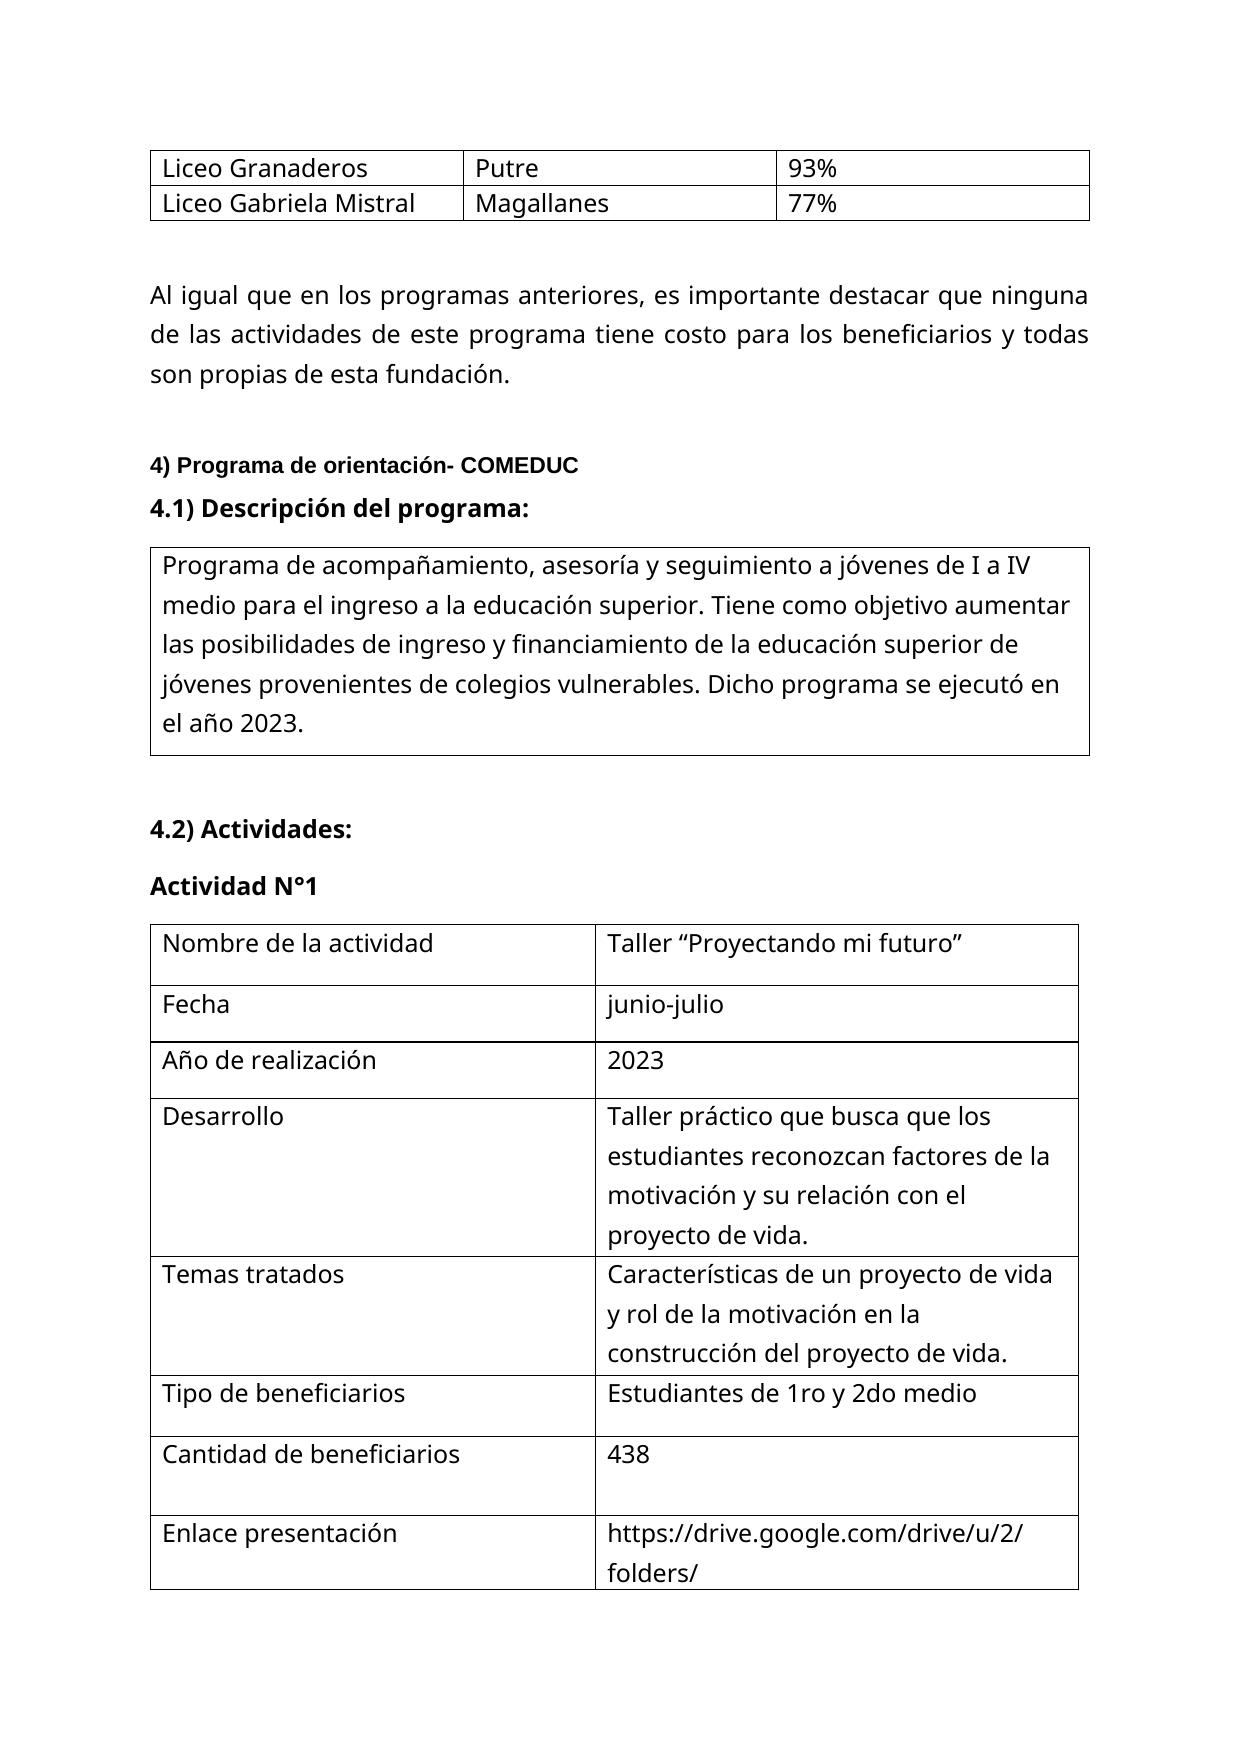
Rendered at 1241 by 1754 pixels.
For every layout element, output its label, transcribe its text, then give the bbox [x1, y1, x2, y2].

table_cell Liceo Gabriela Mistral [151, 186, 463, 220]
table_cell Fecha [151, 986, 595, 1041]
table_cell 77% [777, 186, 1089, 220]
table_cell Temas tratados [151, 1257, 595, 1374]
table_cell junio-julio [596, 986, 1078, 1041]
table_cell Magallanes [464, 186, 776, 220]
table_header Programa de acompañamiento, asesoría y seguimiento a jóvenes de I a IV medio para el ingreso a la educación superior. Tiene como objetivo aumentar las posibilidades de ingreso y financiamiento de la educación superior de jóvenes provenientes de colegios vulnerables. Dicho programa se ejecutó en el año 2023. [151, 548, 1089, 755]
table_cell 93% [777, 151, 1089, 185]
table_cell 438 [596, 1437, 1078, 1515]
table_cell Características de un proyecto de vida y rol de la motivación en la construcción del proyecto de vida. [596, 1257, 1078, 1374]
table_cell Tipo de beneficiarios [151, 1376, 595, 1436]
table_cell Cantidad de beneficiarios [151, 1437, 595, 1515]
table_cell 2023 [596, 1043, 1078, 1098]
table_cell Enlace presentación [151, 1516, 595, 1589]
table_cell Desarrollo [151, 1099, 595, 1256]
subtitle 4) Programa de orientación- COMEDUC [150, 452, 1090, 478]
table_cell Año de realización [151, 1043, 595, 1098]
table_cell Putre [464, 151, 776, 185]
table_header Nombre de la actividad [151, 925, 595, 985]
table_cell Estudiantes de 1ro y 2do medio [596, 1376, 1078, 1436]
table_cell Liceo Granaderos [151, 151, 463, 185]
text Al igual que en los programas anteriores, es importante destacar que ninguna de las actividades de este programa tiene costo para los beneficiarios y todas son propias de esta fundación. [150, 277, 1090, 390]
text 4.1) Descripción del programa: [150, 491, 1090, 525]
text 4.2) Actividades: [150, 812, 1090, 846]
table_cell Taller práctico que busca que los estudiantes reconozcan factores de la motivación y su relación con el proyecto de vida. [596, 1099, 1078, 1256]
text Actividad N°1 [150, 868, 1090, 902]
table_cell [596, 1516, 1078, 1589]
table_header Taller “Proyectando mi futuro” [596, 925, 1078, 985]
